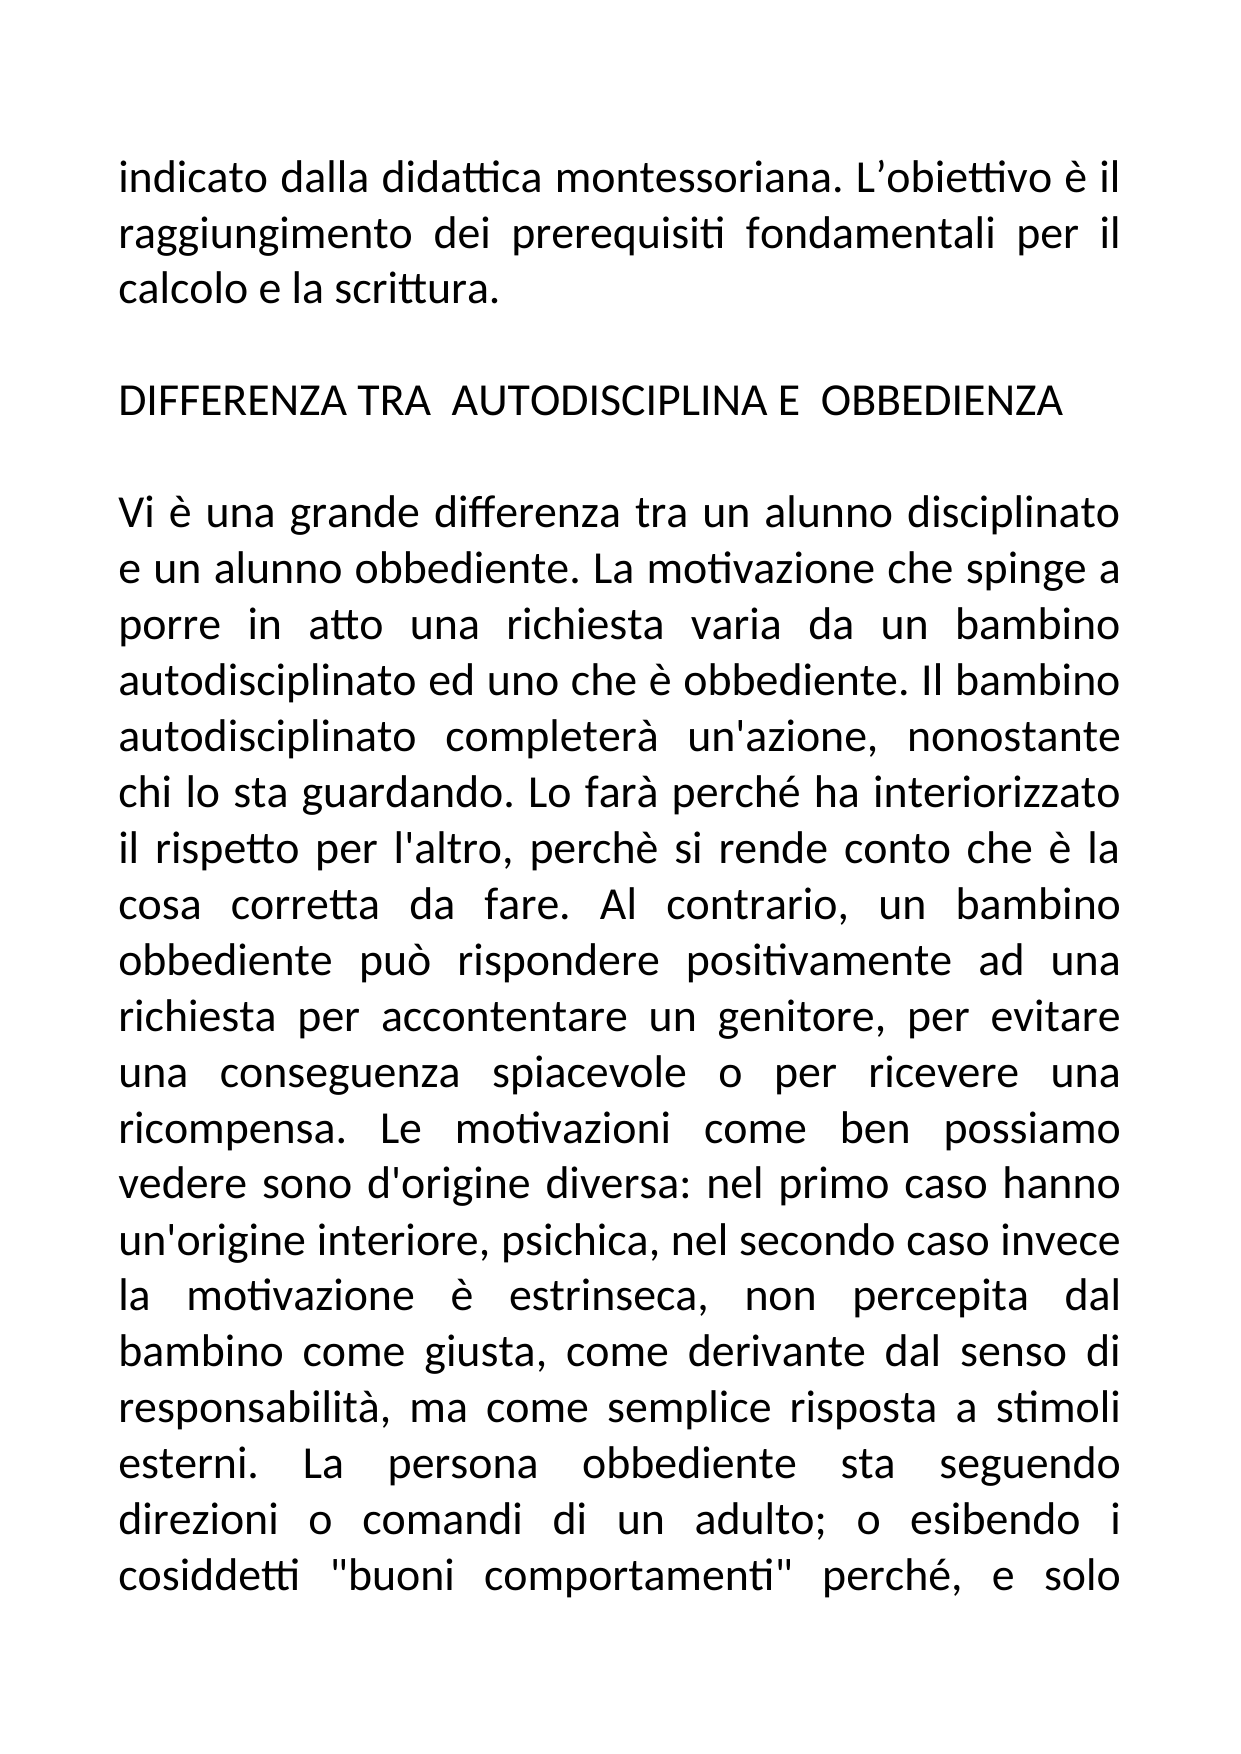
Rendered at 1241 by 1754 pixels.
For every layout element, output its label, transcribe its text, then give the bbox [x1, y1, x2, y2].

text DIFFERENZA TRA AUTODISCIPLINA E OBBEDIENZA [118, 371, 1122, 427]
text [118, 148, 1122, 315]
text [118, 483, 1122, 1602]
